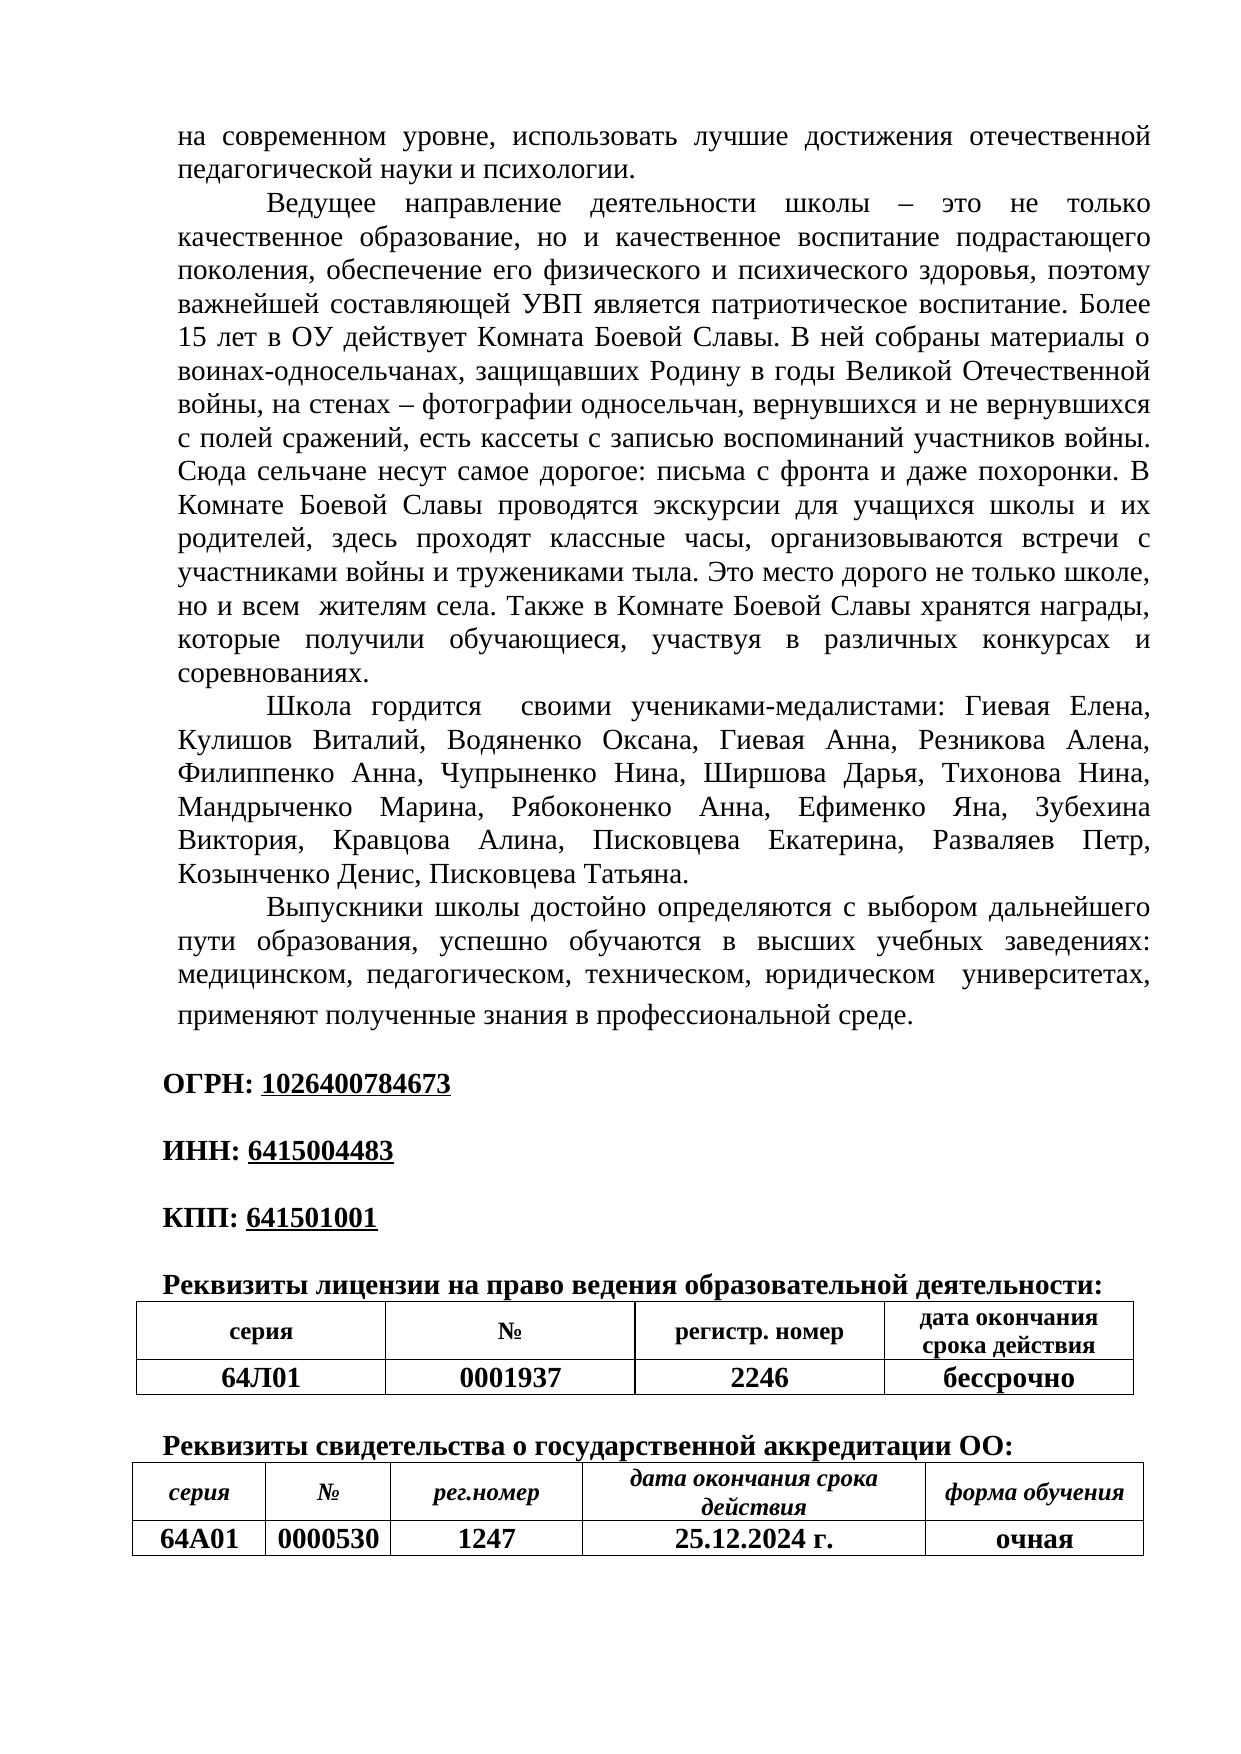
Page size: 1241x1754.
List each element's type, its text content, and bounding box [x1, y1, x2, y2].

table_cell 2246 [636, 1360, 884, 1394]
table_header серия [137, 1302, 385, 1359]
text КПП: 641501001 [162, 1200, 1152, 1233]
text Выпускники школы достойно определяются с выбором дальнейшего пути образования, успешно обучаются в высших учебных заведениях: медицинском, педагогическом, техническом, юридическом университетах, применяют полученные знания в профессиональной среде. [177, 889, 1152, 1032]
table_cell очная [926, 1521, 1143, 1555]
table_header рег.номер [391, 1463, 582, 1520]
table_cell 64А01 [133, 1521, 265, 1555]
table_header серия [133, 1463, 265, 1520]
table_cell 64Л01 [137, 1360, 385, 1394]
table_header форма обучения [926, 1463, 1143, 1520]
text Реквизиты свидетельства о государственной аккредитации ОО: [162, 1428, 1152, 1462]
table_cell 1247 [391, 1521, 582, 1555]
table_cell 0000530 [266, 1521, 390, 1555]
table_cell 0001937 [386, 1360, 634, 1394]
text Ведущее направление деятельности школы – это не только качественное образование, но и качественное воспитание подрастающего поколения, обеспечение его физического и психического здоровья, поэтому важнейшей составляющей УВП является патриотическое воспитание. Более 15 лет в ОУ действует Комната Боевой Славы. В ней собраны материалы о воинах-односельчанах, защищавших Родину в годы Великой Отечественной войны, на стенах – фотографии односельчан, вернувшихся и не вернувшихся с полей сражений, есть кассеты с записью воспоминаний участников войны. Сюда сельчане несут самое дорогое: письма с фронта и даже похоронки. В Комнате Боевой Славы проводятся экскурсии для учащихся школы и их родителей, здесь проходят классные часы, организовываются встречи с участниками войны и тружениками тыла. Это место дорого не только школе, но и всем жителям села. Также в Комнате Боевой Славы хранятся награды, которые получили обучающиеся, участвуя в различных конкурсах и соревнованиях. [177, 185, 1152, 688]
table_header № [266, 1463, 390, 1520]
table_cell 25.12.2024 г. [583, 1521, 925, 1555]
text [177, 118, 1152, 185]
table_header дата окончания срока действия [583, 1463, 925, 1520]
table_header дата окончания срока действия [885, 1302, 1133, 1359]
table_header № [386, 1302, 634, 1359]
text ИНН: 6415004483 [162, 1133, 1152, 1166]
text Школа гордится своими учениками-медалистами: Гиевая Елена, Кулишов Виталий, Водяненко Оксана, Гиевая Анна, Резникова Алена, Филиппенко Анна, Чупрыненко Нина, Ширшова Дарья, Тихонова Нина, Мандрыченко Марина, Рябоконенко Анна, Ефименко Яна, Зубехина Виктория, Кравцова Алина, Писковцева Екатерина, Разваляев Петр, Козынченко Денис, Писковцева Татьяна. [177, 688, 1152, 889]
text Реквизиты лицензии на право ведения образовательной деятельности: [162, 1267, 1152, 1301]
text ОГРН: 1026400784673 [162, 1066, 1152, 1099]
table_header регистр. номер [636, 1302, 884, 1359]
table_cell бессрочно [885, 1360, 1133, 1394]
